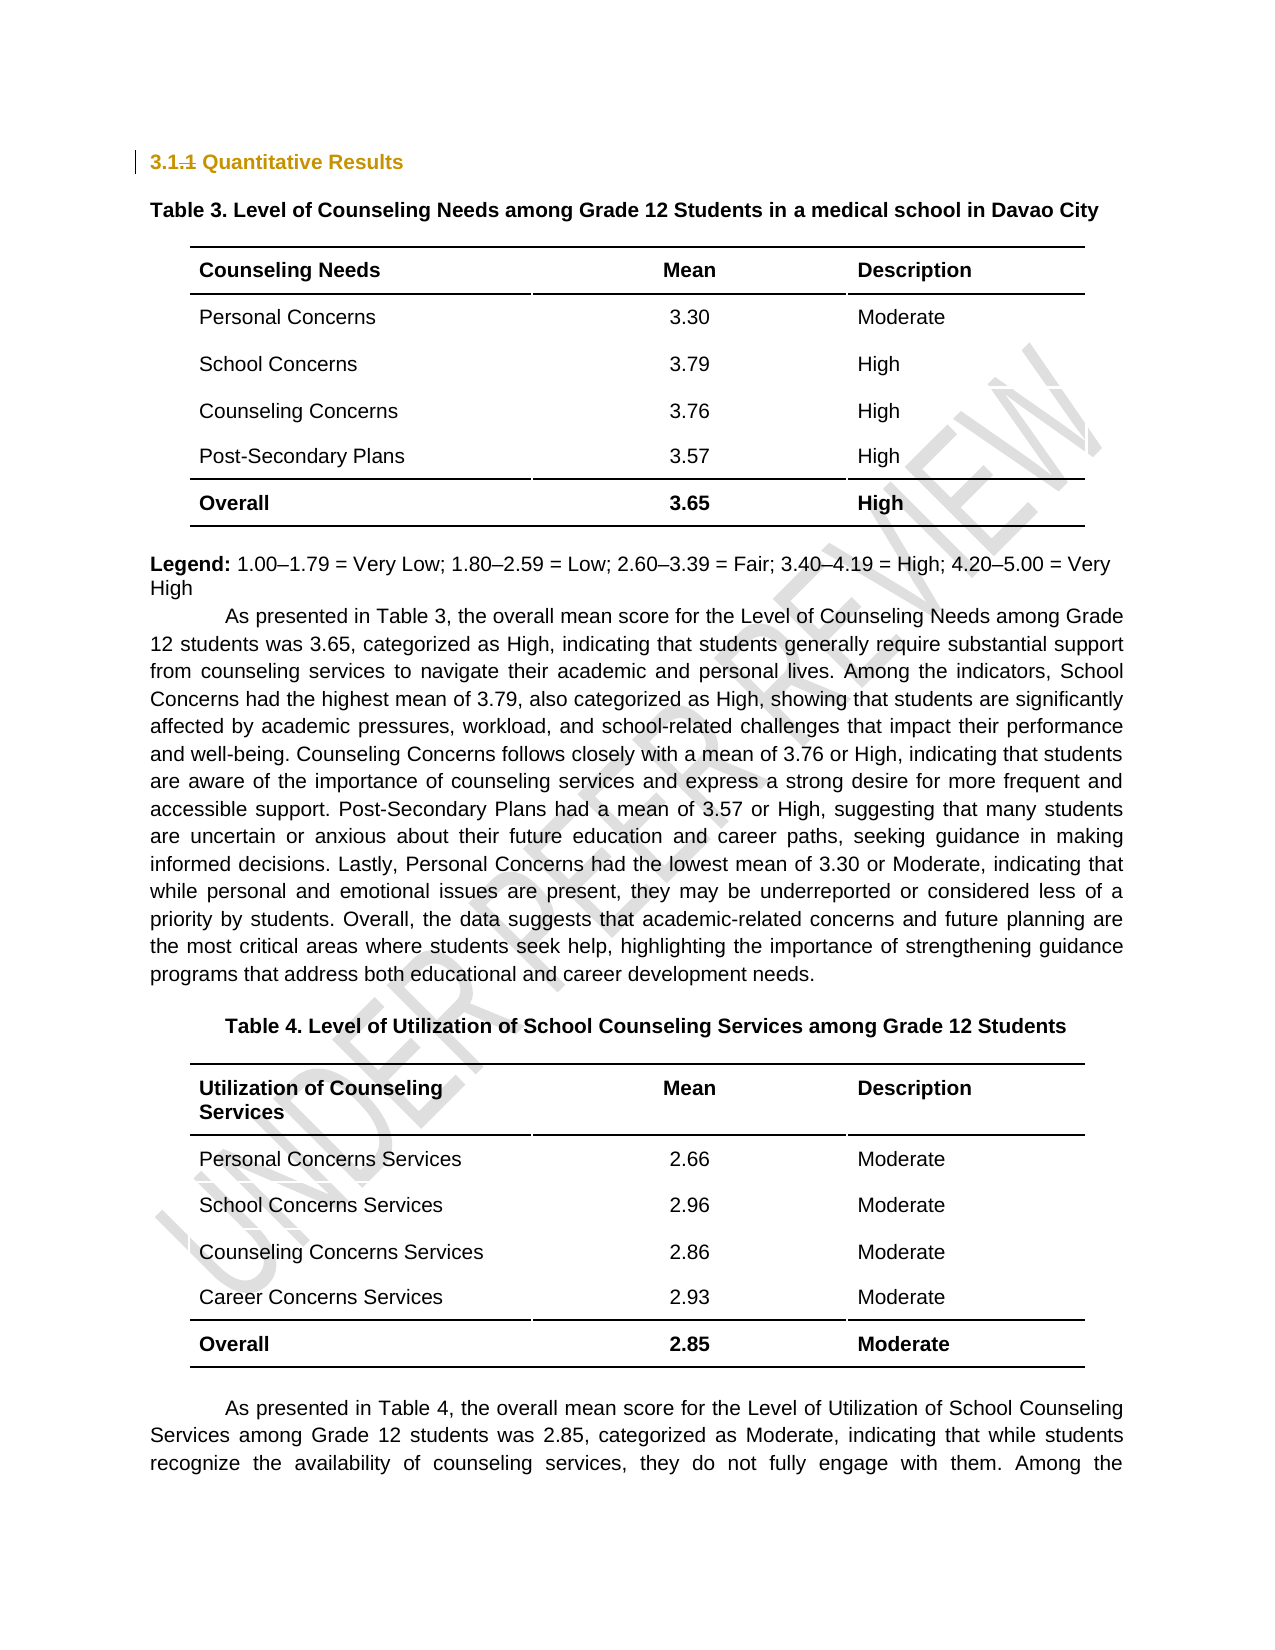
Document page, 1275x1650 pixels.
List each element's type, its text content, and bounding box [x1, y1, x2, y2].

table_cell 2.96 [533, 1183, 846, 1228]
subtitle Legend: 1.00–1.79 = Very Low; 1.80–2.59 = Low; 2.60–3.39 = Fair; 3.40–4.19 = High; 4.20–5.00 = Very High [150, 552, 1125, 600]
table_cell 2.66 [533, 1136, 846, 1181]
table_cell 3.57 [533, 433, 846, 478]
table_cell 2.86 [533, 1230, 846, 1274]
table_header Mean [533, 248, 846, 293]
table_header Mean [533, 1065, 846, 1134]
text Table 4. Level of Utilization of School Counseling Services among Grade 12 Students [150, 1014, 1125, 1038]
table_cell Personal Concerns [190, 295, 531, 339]
text As presented in Table 3, the overall mean score for the Level of Counseling Needs among Grade 12 students was 3.65, categorized as High, indicating that students generally require substantial support from counseling services to navigate their academic and personal lives. Among the indicators, School Concerns had the highest mean of 3.79, also categorized as High, showing that students are significantly affected by academic pressures, workload, and school-related challenges that impact their performance and well-being. Counseling Concerns follows closely with a mean of 3.76 or High, indicating that students are aware of the importance of counseling services and express a strong desire for more frequent and accessible support. Post-Secondary Plans had a mean of 3.57 or High, suggesting that many students are uncertain or anxious about their future education and career paths, seeking guidance in making informed decisions. Lastly, Personal Concerns had the lowest mean of 3.30 or Moderate, indicating that while personal and emotional issues are present, they may be underreported or considered less of a priority by students. Overall, the data suggests that academic-related concerns and future planning are the most critical areas where students seek help, highlighting the importance of strengthening guidance programs that address both educational and career development needs. [150, 604, 1125, 986]
table_cell 3.76 [533, 389, 846, 433]
table_cell Moderate [848, 1321, 1085, 1366]
table_cell Post-Secondary Plans [190, 433, 531, 478]
table_cell Overall [190, 1321, 531, 1366]
table_cell 2.85 [533, 1321, 846, 1366]
table_cell Counseling Concerns Services [190, 1230, 531, 1274]
table_cell High [848, 389, 1085, 433]
table_header Counseling Needs [190, 248, 531, 293]
table_cell Career Concerns Services [190, 1275, 531, 1319]
table_cell Personal Concerns Services [190, 1136, 531, 1181]
table_cell Moderate [848, 1183, 1085, 1228]
table_header Description [848, 248, 1085, 293]
table_cell School Concerns Services [190, 1183, 531, 1228]
table_cell School Concerns [190, 342, 531, 386]
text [150, 1396, 1125, 1475]
table_cell High [848, 433, 1085, 478]
table_cell High [848, 342, 1085, 386]
table_cell Moderate [848, 1136, 1085, 1181]
table_cell Counseling Concerns [190, 389, 531, 433]
table_header Utilization of Counseling Services [190, 1065, 531, 1134]
table_cell Overall [190, 480, 531, 525]
table_header Description [848, 1065, 1085, 1134]
table_cell High [848, 480, 1085, 525]
text 3.1 Quantitative Results [150, 150, 1125, 174]
table_cell 3.65 [533, 480, 846, 525]
table_cell 2.93 [533, 1275, 846, 1319]
table_cell Moderate [848, 1230, 1085, 1274]
text Table 3. Level of Counseling Needs among Grade 12 Students in a medical school in Davao City [150, 198, 1125, 222]
table_cell 3.30 [533, 295, 846, 339]
table_cell Moderate [848, 295, 1085, 339]
table_cell Moderate [848, 1275, 1085, 1319]
table_cell 3.79 [533, 342, 846, 386]
